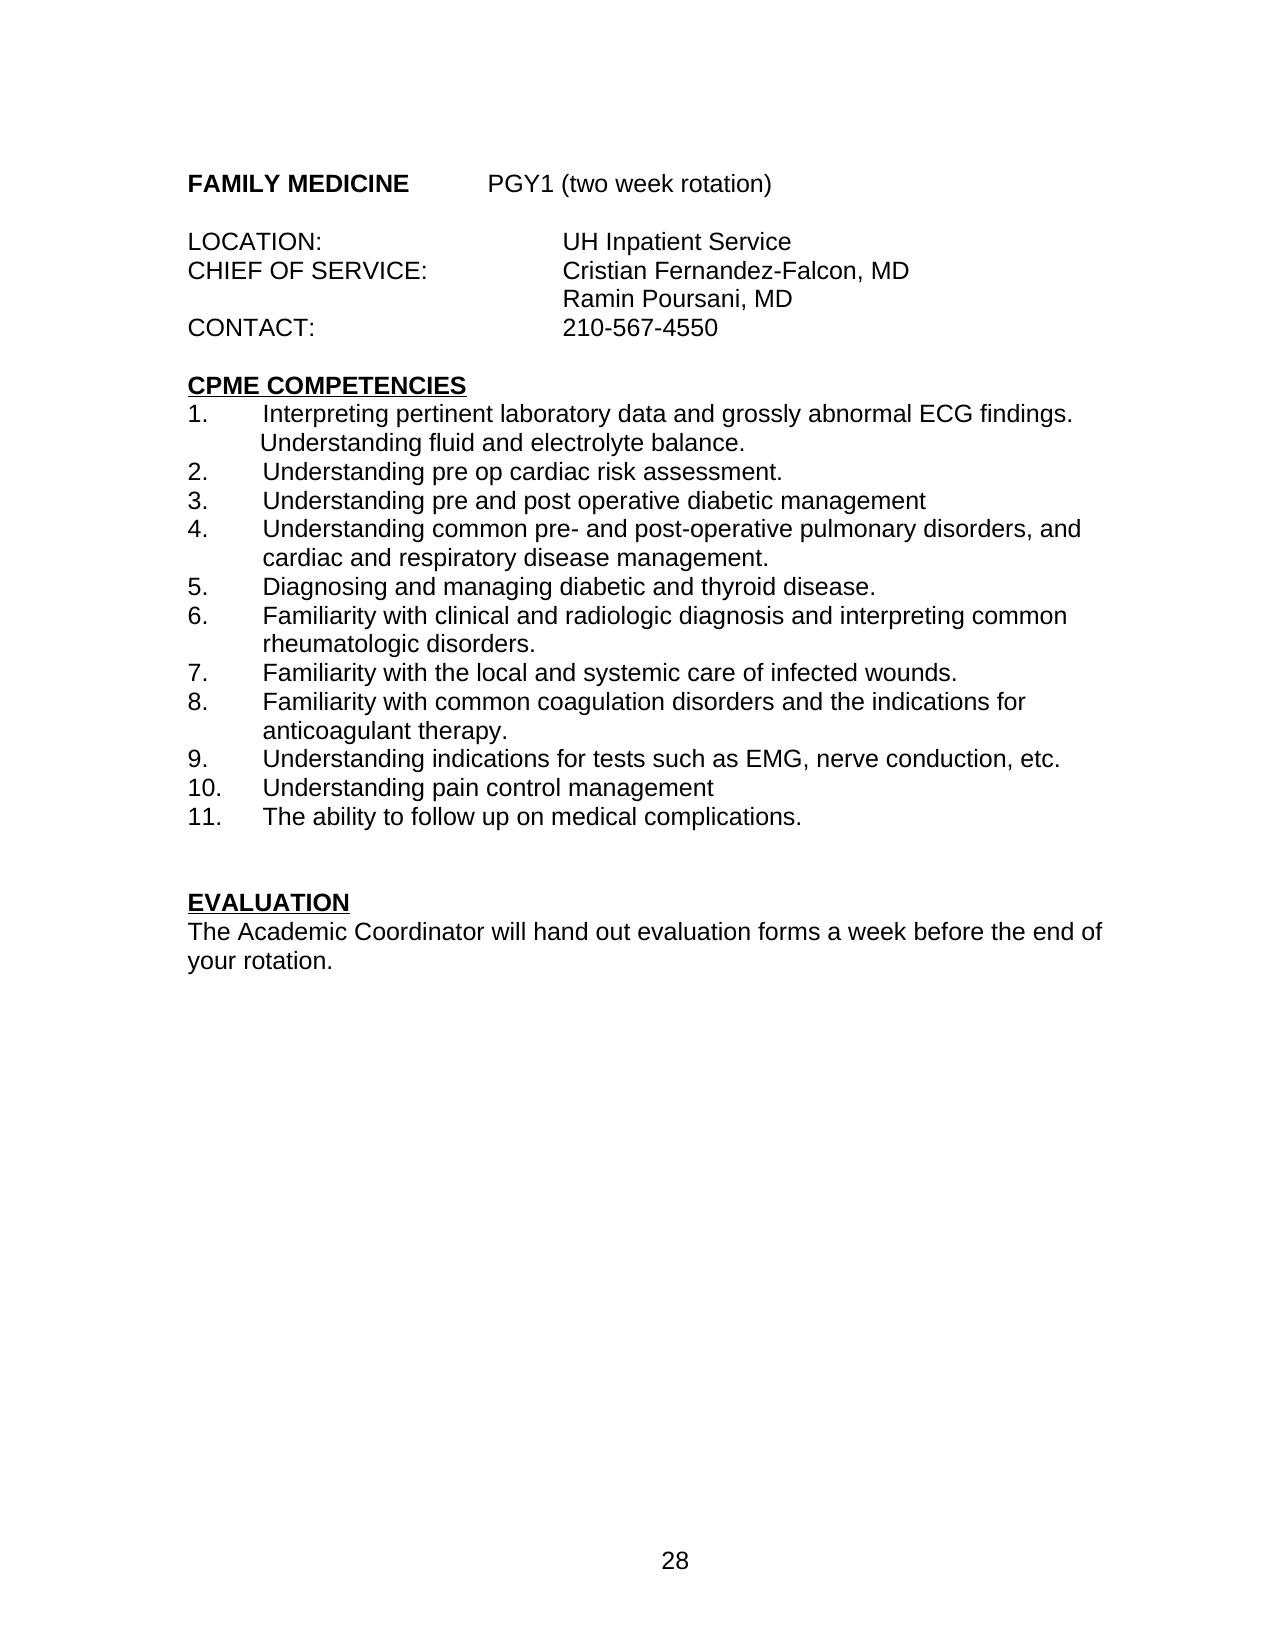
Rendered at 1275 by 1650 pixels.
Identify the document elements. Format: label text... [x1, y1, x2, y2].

subtitle CPME Competencies [187, 371, 1125, 399]
text LOCATION: UH Inpatient Service [187, 227, 1125, 256]
text The Academic Coordinator will hand out evaluation forms a week before the end of your rotation. [187, 917, 1125, 974]
text CONTACT: 210-567-4550 [187, 313, 1125, 342]
text 5. Diagnosing and managing diabetic and thyroid disease. [187, 572, 1125, 601]
text 1. Interpreting pertinent laboratory data and grossly abnormal ECG findings. [187, 399, 1125, 428]
text 6. Familiarity with clinical and radiologic diagnosis and interpreting common rheumatologic disorders. [187, 601, 1125, 658]
text 3. Understanding pre and post operative diabetic management [187, 486, 1125, 514]
subtitle Evaluation [187, 888, 1125, 917]
text Understanding fluid and electrolyte balance. [225, 428, 1125, 457]
text CHIEF OF SERVICE: Cristian Fernandez-Falcon, MD [187, 256, 1125, 284]
text FAMILY MEDICINE PGY1 (two week rotation) [187, 169, 1125, 198]
text 7. Familiarity with the local and systemic care of infected wounds. [187, 658, 1125, 687]
text 11. The ability to follow up on medical complications. [187, 802, 1125, 831]
text 2. Understanding pre op cardiac risk assessment. [187, 457, 1125, 486]
text Ramin Poursani, MD [187, 284, 1125, 313]
text 10. Understanding pain control management [187, 773, 1125, 802]
text 9. Understanding indications for tests such as EMG, nerve conduction, etc. [187, 744, 1125, 773]
text 8. Familiarity with common coagulation disorders and the indications for anticoagulant therapy. [187, 687, 1125, 744]
text 4. Understanding common pre- and post-operative pulmonary disorders, and cardiac and respiratory disease management. [187, 514, 1125, 572]
